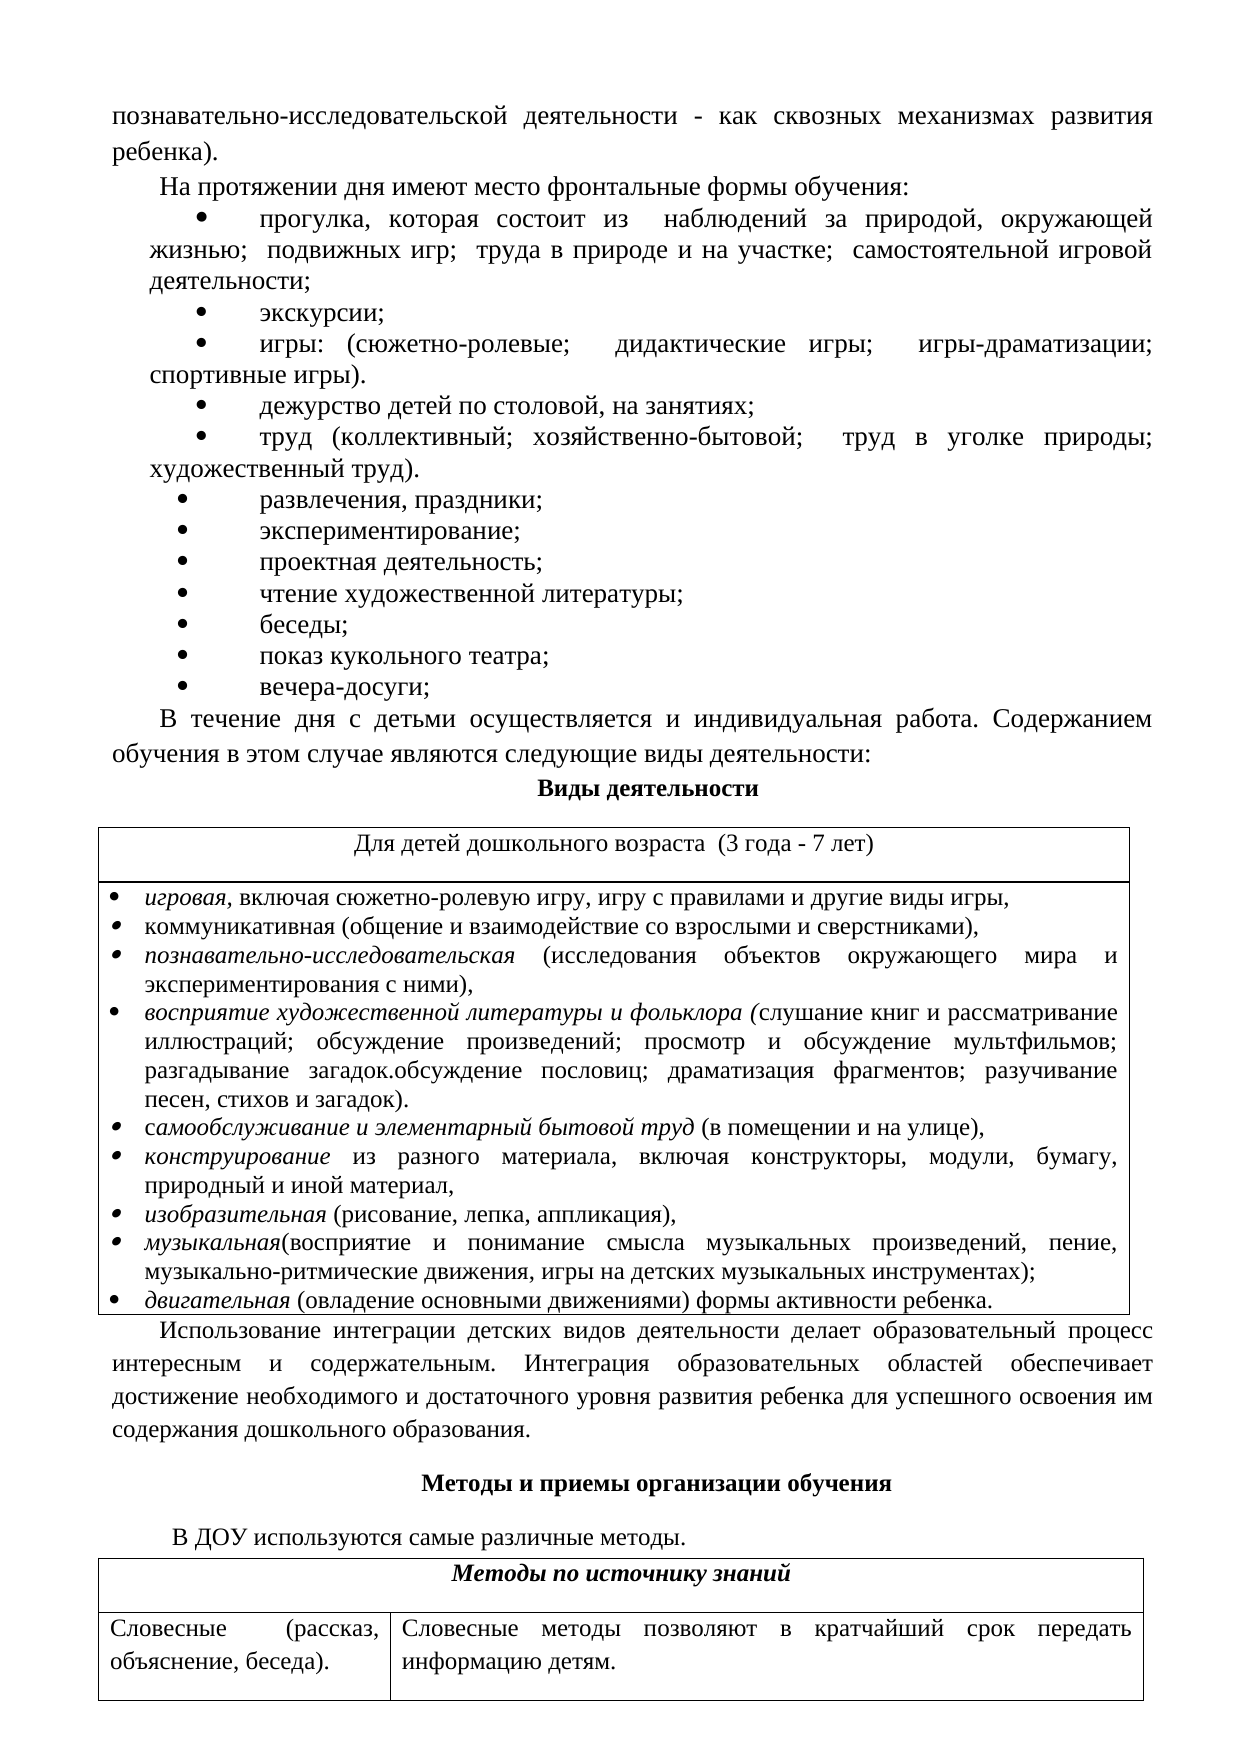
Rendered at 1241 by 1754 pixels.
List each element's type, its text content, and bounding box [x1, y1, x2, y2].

table_header Для детей дошкольного возраста (3 года - 7 лет) [99, 828, 1129, 881]
list труд (коллективный; хозяйственно-бытовой; труд в уголке природы; художественный труд). [149, 421, 1154, 483]
text Виды деятельности [112, 773, 1154, 802]
table_cell Словесные методы позволяют в кратчайший срок передать информацию детям. [391, 1613, 1143, 1699]
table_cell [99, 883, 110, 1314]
text Методы и приемы организации обучения [112, 1468, 1154, 1496]
table_header Методы по источнику знаний [99, 1559, 1143, 1612]
text В ДОУ используются самые различные методы. [112, 1522, 1154, 1550]
list чтение художественной литературы; [131, 577, 1154, 608]
list экспериментирование; [131, 514, 1154, 545]
list прогулка, которая состоит из наблюдений за природой, окружающей жизнью; подвижных игр; труда в природе и на участке; самостоятельной игровой деятельности; [149, 202, 1154, 296]
list экскурсии; [149, 296, 1154, 327]
text На протяжении дня имеют место фронтальные формы обучения: [112, 171, 1154, 202]
text В течение дня с детьми осуществляется и индивидуальная работа. Содержанием обучения в этом случае являются следующие виды деятельности: [112, 702, 1154, 768]
text Использование интеграции детских видов деятельности делает образовательный процесс интересным и содержательным. Интеграция образовательных областей обеспечивает достижение необходимого и достаточного уровня развития ребенка для успешного освоения им содержания дошкольного образования. [112, 1315, 1154, 1443]
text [112, 99, 1154, 166]
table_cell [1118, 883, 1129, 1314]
list развлечения, праздники; [131, 483, 1154, 514]
list беседы; [131, 608, 1154, 639]
list вечера-досуги; [131, 670, 1154, 702]
list дежурство детей по столовой, на занятиях; [149, 389, 1154, 421]
list игры: (сюжетно-ролевые; дидактические игры; игры-драматизации; спортивные игры). [149, 327, 1154, 389]
list проектная деятельность; [131, 545, 1154, 577]
list показ кукольного театра; [131, 639, 1154, 670]
table_cell Словесные (рассказ, объяснение, беседа). [99, 1613, 390, 1699]
